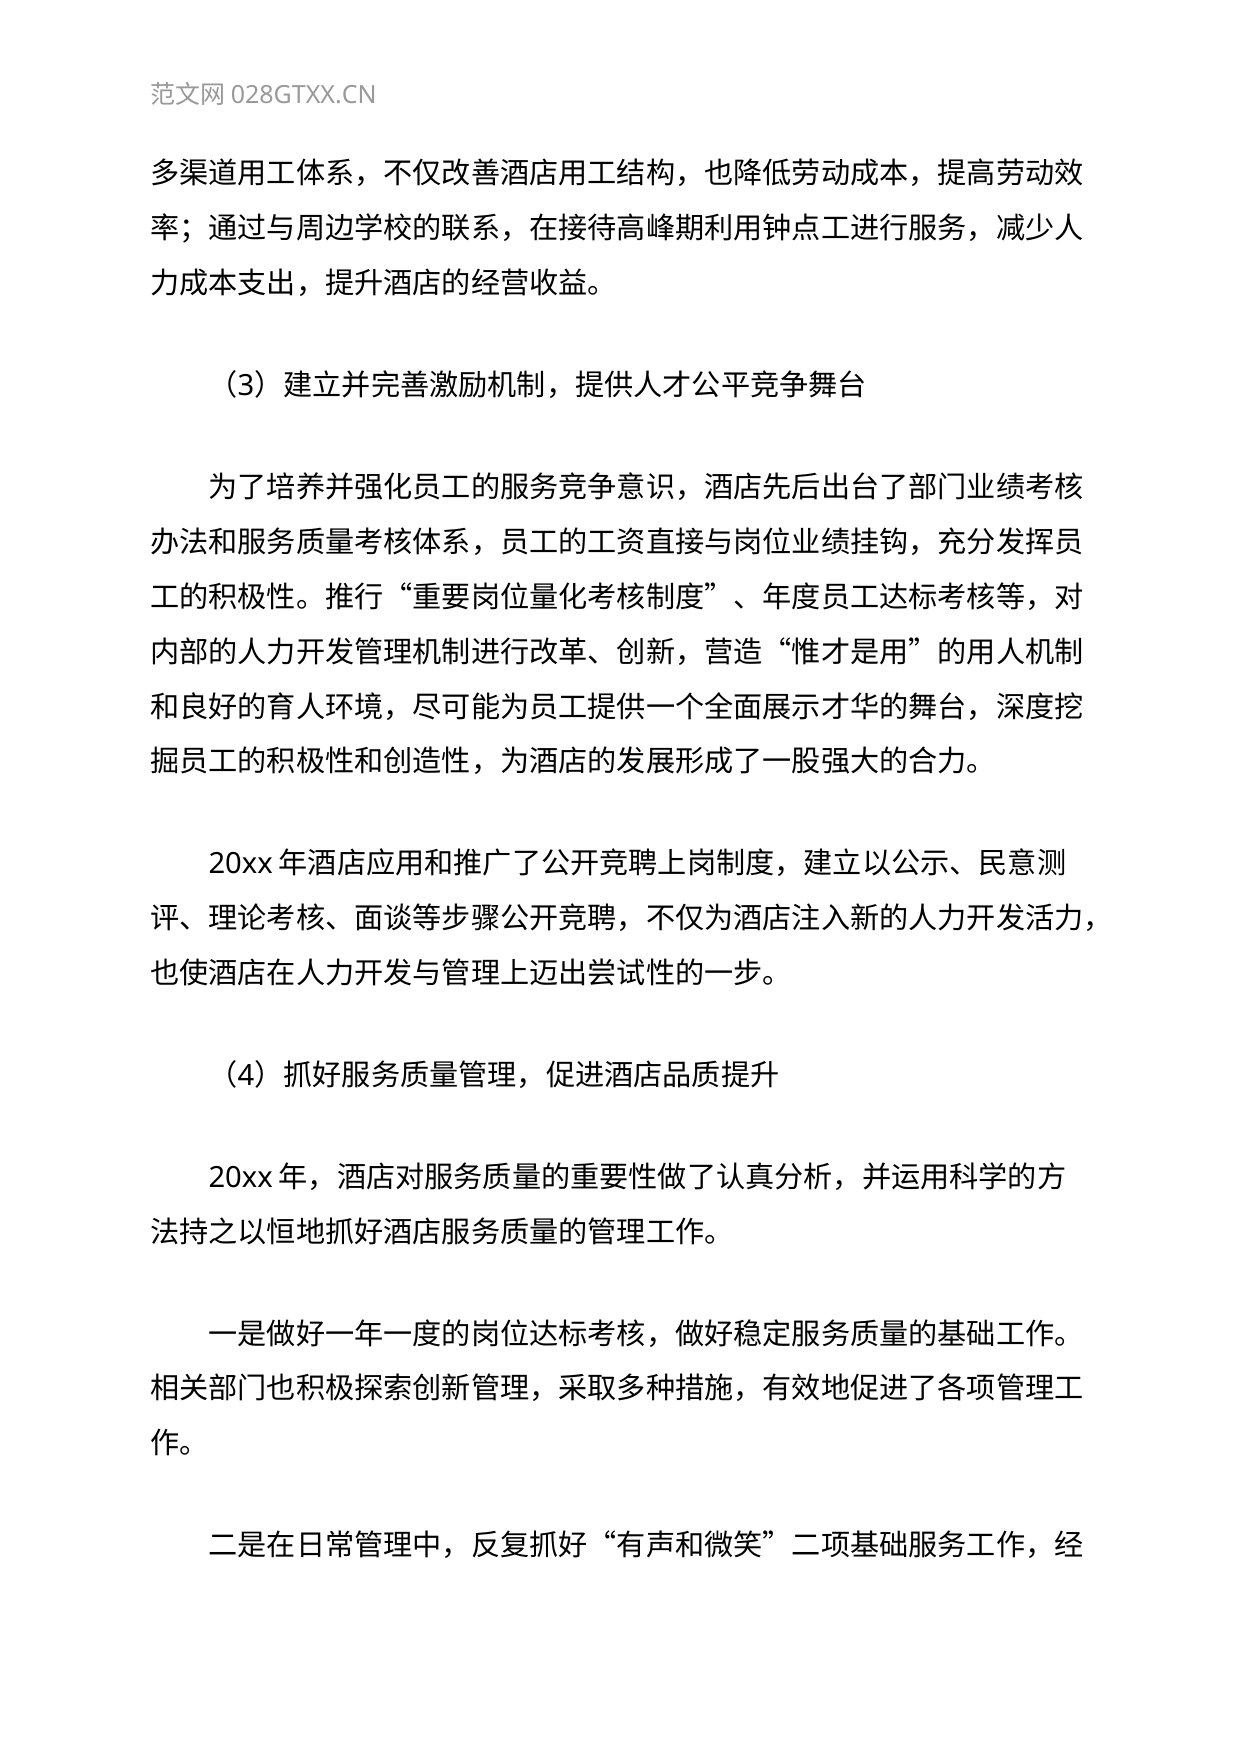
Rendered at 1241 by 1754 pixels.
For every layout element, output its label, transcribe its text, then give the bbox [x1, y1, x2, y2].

text 为了培养并强化员工的服务竞争意识，酒店先后出台了部门业绩考核办法和服务质量考核体系，员工的工资直接与岗位业绩挂钩，充分发挥员工的积极性。推行“重要岗位量化考核制度”、年度员工达标考核等，对内部的人力开发管理机制进行改革、创新，营造“惟才是用”的用人机制和良好的育人环境，尽可能为员工提供一个全面展示才华的舞台，深度挖掘员工的积极性和创造性，为酒店的发展形成了一股强大的合力。 [150, 463, 1090, 780]
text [150, 150, 1090, 302]
text （4）抓好服务质量管理，促进酒店品质提升 [150, 1051, 1090, 1094]
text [150, 1522, 1090, 1564]
text 一是做好一年一度的岗位达标考核，做好稳定服务质量的基础工作。相关部门也积极探索创新管理，采取多种措施，有效地促进了各项管理工作。 [150, 1310, 1090, 1462]
text 20xx年，酒店对服务质量的重要性做了认真分析，并运用科学的方法持之以恒地抓好酒店服务质量的管理工作。 [150, 1153, 1090, 1251]
text （3）建立并完善激励机制，提供人才公平竞争舞台 [150, 362, 1090, 404]
text 20xx年酒店应用和推广了公开竞聘上岗制度，建立以公示、民意测评、理论考核、面谈等步骤公开竞聘，不仅为酒店注入新的人力开发活力，也使酒店在人力开发与管理上迈出尝试性的一步。 [150, 840, 1090, 992]
